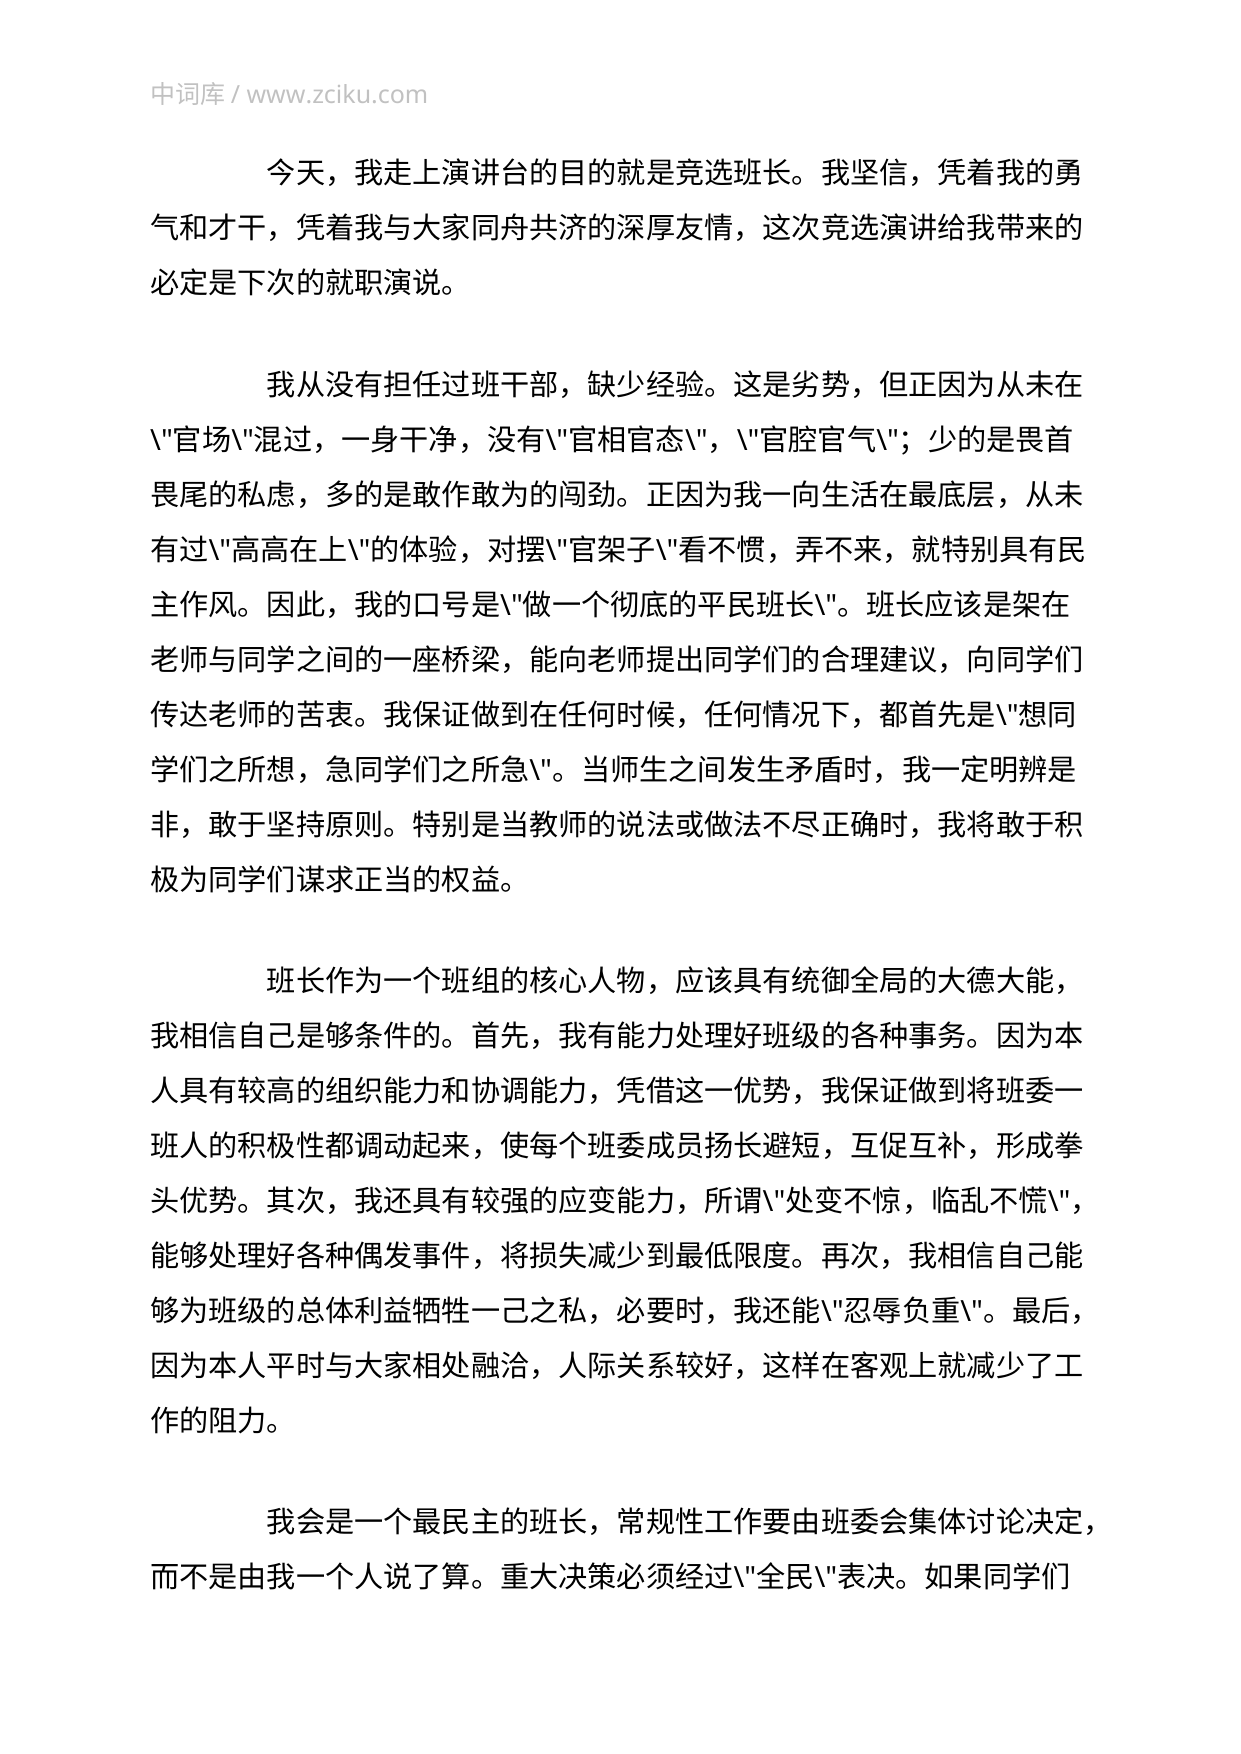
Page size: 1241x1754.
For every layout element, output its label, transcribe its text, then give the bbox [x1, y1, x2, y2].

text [150, 1499, 1090, 1596]
text 班长作为一个班组的核心人物，应该具有统御全局的大德大能，我相信自己是够条件的。首先，我有能力处理好班级的各种事务。因为本人具有较高的组织能力和协调能力，凭借这一优势，我保证做到将班委一班人的积极性都调动起来，使每个班委成员扬长避短，互促互补，形成拳头优势。其次，我还具有较强的应变能力，所谓\"处变不惊，临乱不慌\"，能够处理好各种偶发事件，将损失减少到最低限度。再次，我相信自己能够为班级的总体利益牺牲一己之私，必要时，我还能\"忍辱负重\"。最后，因为本人平时与大家相处融洽，人际关系较好，这样在客观上就减少了工作的阻力。 [150, 958, 1090, 1439]
text 今天，我走上演讲台的目的就是竞选班长。我坚信，凭着我的勇气和才干，凭着我与大家同舟共济的深厚友情，这次竞选演讲给我带来的必定是下次的就职演说。 [150, 150, 1090, 302]
text 我从没有担任过班干部，缺少经验。这是劣势，但正因为从未在\"官场\"混过，一身干净，没有\"官相官态\"，\"官腔官气\"；少的是畏首畏尾的私虑，多的是敢作敢为的闯劲。正因为我一向生活在最底层，从未有过\"高高在上\"的体验，对摆\"官架子\"看不惯，弄不来，就特别具有民主作风。因此，我的口号是\"做一个彻底的平民班长\"。班长应该是架在老师与同学之间的一座桥梁，能向老师提出同学们的合理建议，向同学们传达老师的苦衷。我保证做到在任何时候，任何情况下，都首先是\"想同学们之所想，急同学们之所急\"。当师生之间发生矛盾时，我一定明辨是非，敢于坚持原则。特别是当教师的说法或做法不尽正确时，我将敢于积极为同学们谋求正当的权益。 [150, 362, 1090, 898]
